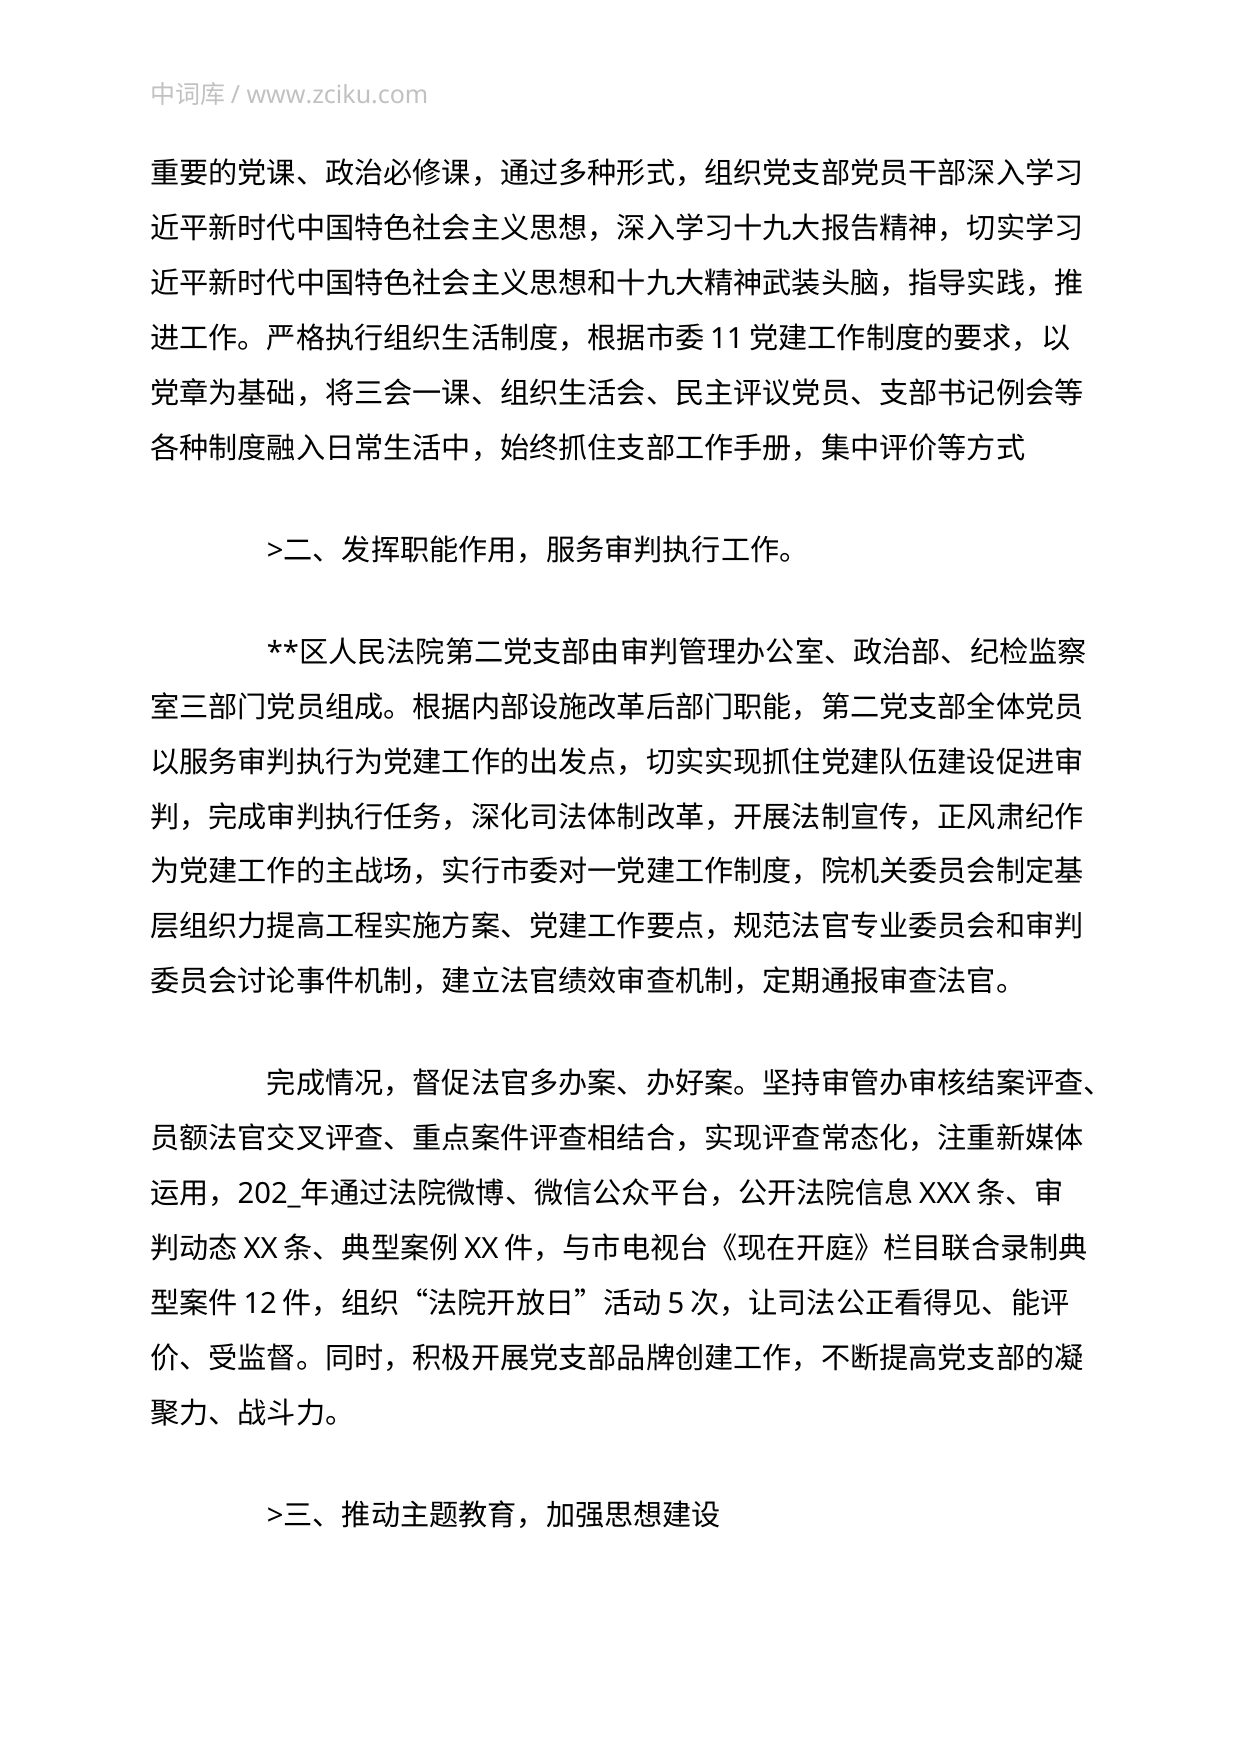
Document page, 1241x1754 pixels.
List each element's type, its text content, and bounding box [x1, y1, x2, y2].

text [150, 150, 1090, 467]
text 完成情况，督促法官多办案、办好案。坚持审管办审核结案评查、员额法官交叉评查、重点案件评查相结合，实现评查常态化，注重新媒体运用，202_年通过法院微博、微信公众平台，公开法院信息XXX条、审判动态XX条、典型案例XX件，与市电视台《现在开庭》栏目联合录制典型案件12件，组织“法院开放日”活动5次，让司法公正看得见、能评价、受监督。同时，积极开展党支部品牌创建工作，不断提高党支部的凝聚力、战斗力。 [150, 1059, 1090, 1432]
text >二、发挥职能作用，服务审判执行工作。 [150, 526, 1090, 569]
text >三、推动主题教育，加强思想建设 [150, 1491, 1090, 1533]
text **区人民法院第二党支部由审判管理办公室、政治部、纪检监察室三部门党员组成。根据内部设施改革后部门职能，第二党支部全体党员以服务审判执行为党建工作的出发点，切实实现抓住党建队伍建设促进审判，完成审判执行任务，深化司法体制改革，开展法制宣传，正风肃纪作为党建工作的主战场，实行市委对一党建工作制度，院机关委员会制定基层组织力提高工程实施方案、党建工作要点，规范法官专业委员会和审判委员会讨论事件机制，建立法官绩效审查机制，定期通报审查法官。 [150, 628, 1090, 1000]
